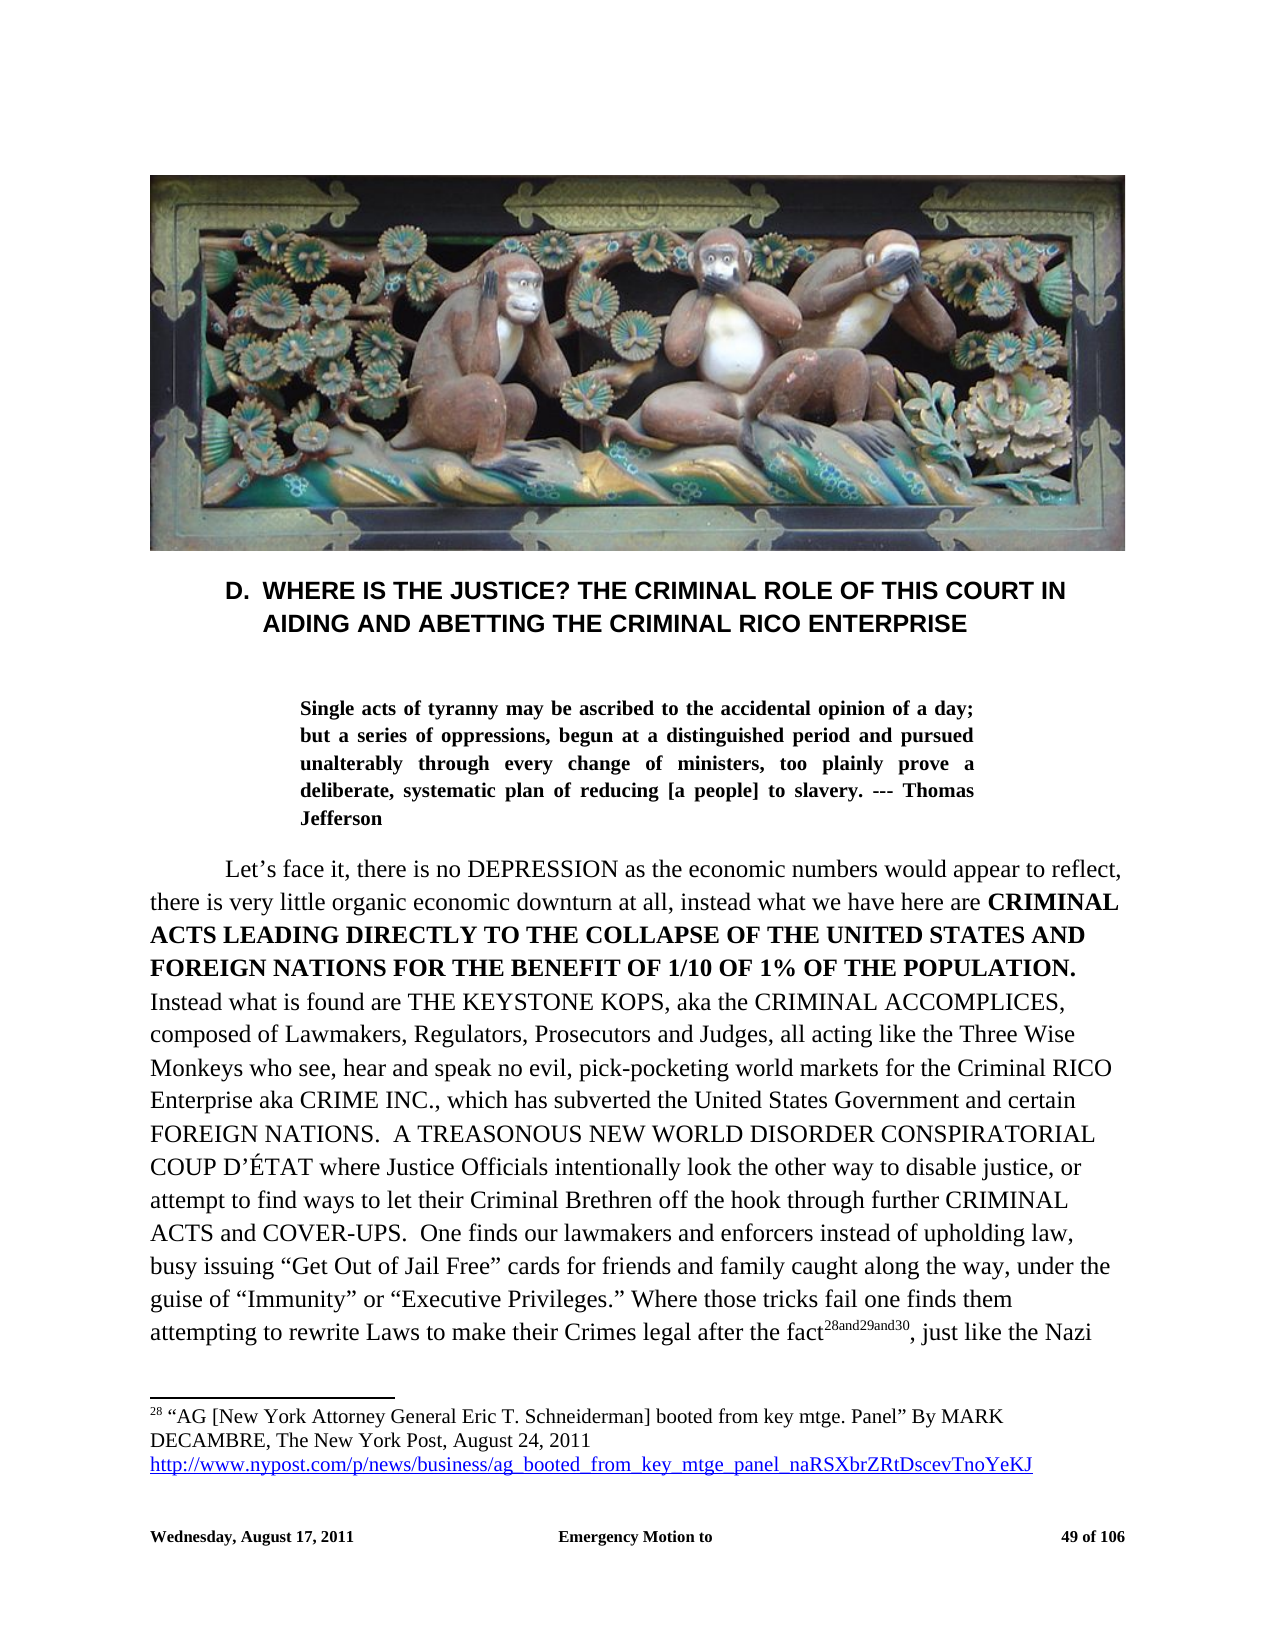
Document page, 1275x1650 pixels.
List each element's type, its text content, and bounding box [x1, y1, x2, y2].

subtitle Where is the Justice? THe CRIMINAL role of this court in AIDING AND ABETTING the criminal rico enterprise [225, 576, 1125, 637]
picture [150, 175, 1125, 551]
text Single acts of tyranny may be ascribed to the accidental opinion of a day; but a series of oppressions, begun at a distinguished period and pursued unalterably through every change of ministers, too plainly prove a deliberate, systematic plan of reducing [a people] to slavery. --- Thomas Jefferson [300, 696, 975, 830]
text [150, 854, 1125, 1346]
